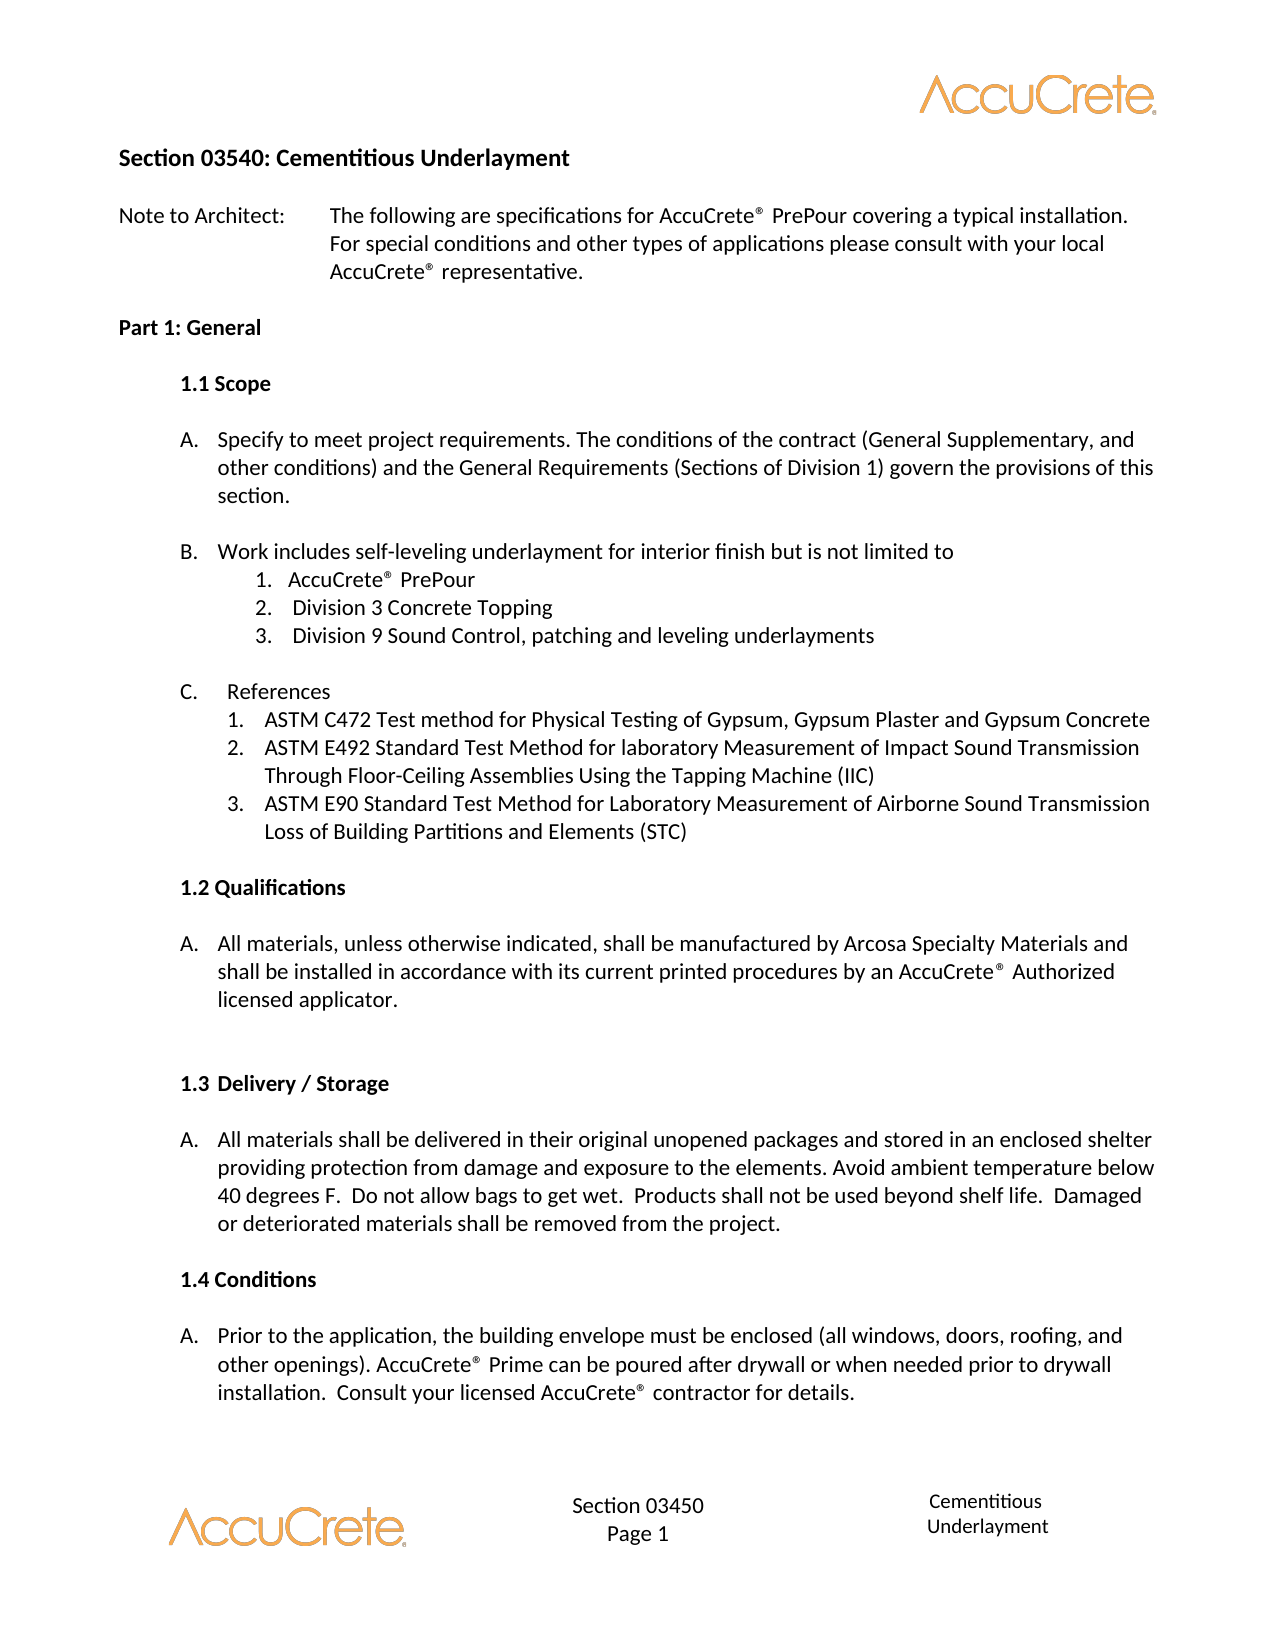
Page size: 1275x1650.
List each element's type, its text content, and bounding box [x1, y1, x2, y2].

list ASTM C472 Test method for Physical Testing of Gypsum, Gypsum Plaster and Gypsum Concrete [227, 705, 1156, 733]
list Specify to meet project requirements. The conditions of the contract (General Supplementary, and other conditions) and the General Requirements (Sections of Division 1) govern the provisions of this section. [180, 425, 1156, 509]
text 1.4 Conditions [180, 1266, 1156, 1294]
list All materials shall be delivered in their original unopened packages and stored in an enclosed shelter providing protection from damage and exposure to the elements. Avoid ambient temperature below 40 degrees F. Do not allow bags to get wet. Products shall not be used beyond shelf life. Damaged or deteriorated materials shall be removed from the project. [180, 1126, 1156, 1238]
picture [168, 1507, 407, 1547]
text 1.1 Scope [118, 369, 1156, 397]
list Division 3 Concrete Topping [255, 593, 1156, 621]
text Part 1: General [118, 313, 1156, 341]
text Section 03540: Cementitious Underlayment [118, 142, 1156, 173]
list Work includes self-leveling underlayment for interior finish but is not limited to [180, 537, 1156, 565]
list References [180, 677, 1156, 705]
list 1. AccuCrete® PrePour [255, 565, 1156, 593]
list Delivery / Storage [180, 1069, 1156, 1097]
text Note to Architect: The following are specifications for AccuCrete® PrePour covering a typical installation. For special conditions and other types of applications please consult with your local AccuCrete® representative. [118, 201, 1156, 285]
list Division 9 Sound Control, patching and leveling underlayments [255, 621, 1156, 649]
list ASTM E492 Standard Test Method for laboratory Measurement of Impact Sound Transmission Through Floor-Ceiling Assemblies Using the Tapping Machine (IIC) [227, 733, 1156, 789]
list ASTM E90 Standard Test Method for Laboratory Measurement of Airborne Sound Transmission Loss of Building Partitions and Elements (STC) [227, 789, 1156, 845]
list Prior to the application, the building envelope must be enclosed (all windows, doors, roofing, and other openings). AccuCrete® Prime can be poured after drywall or when needed prior to drywall installation. Consult your licensed AccuCrete® contractor for details. [180, 1322, 1156, 1406]
picture [919, 75, 1157, 115]
list All materials, unless otherwise indicated, shall be manufactured by Arcosa Specialty Materials and shall be installed in accordance with its current printed procedures by an AccuCrete® Authorized licensed applicator. [180, 929, 1156, 1013]
text 1.2 Qualifications [180, 873, 1156, 901]
